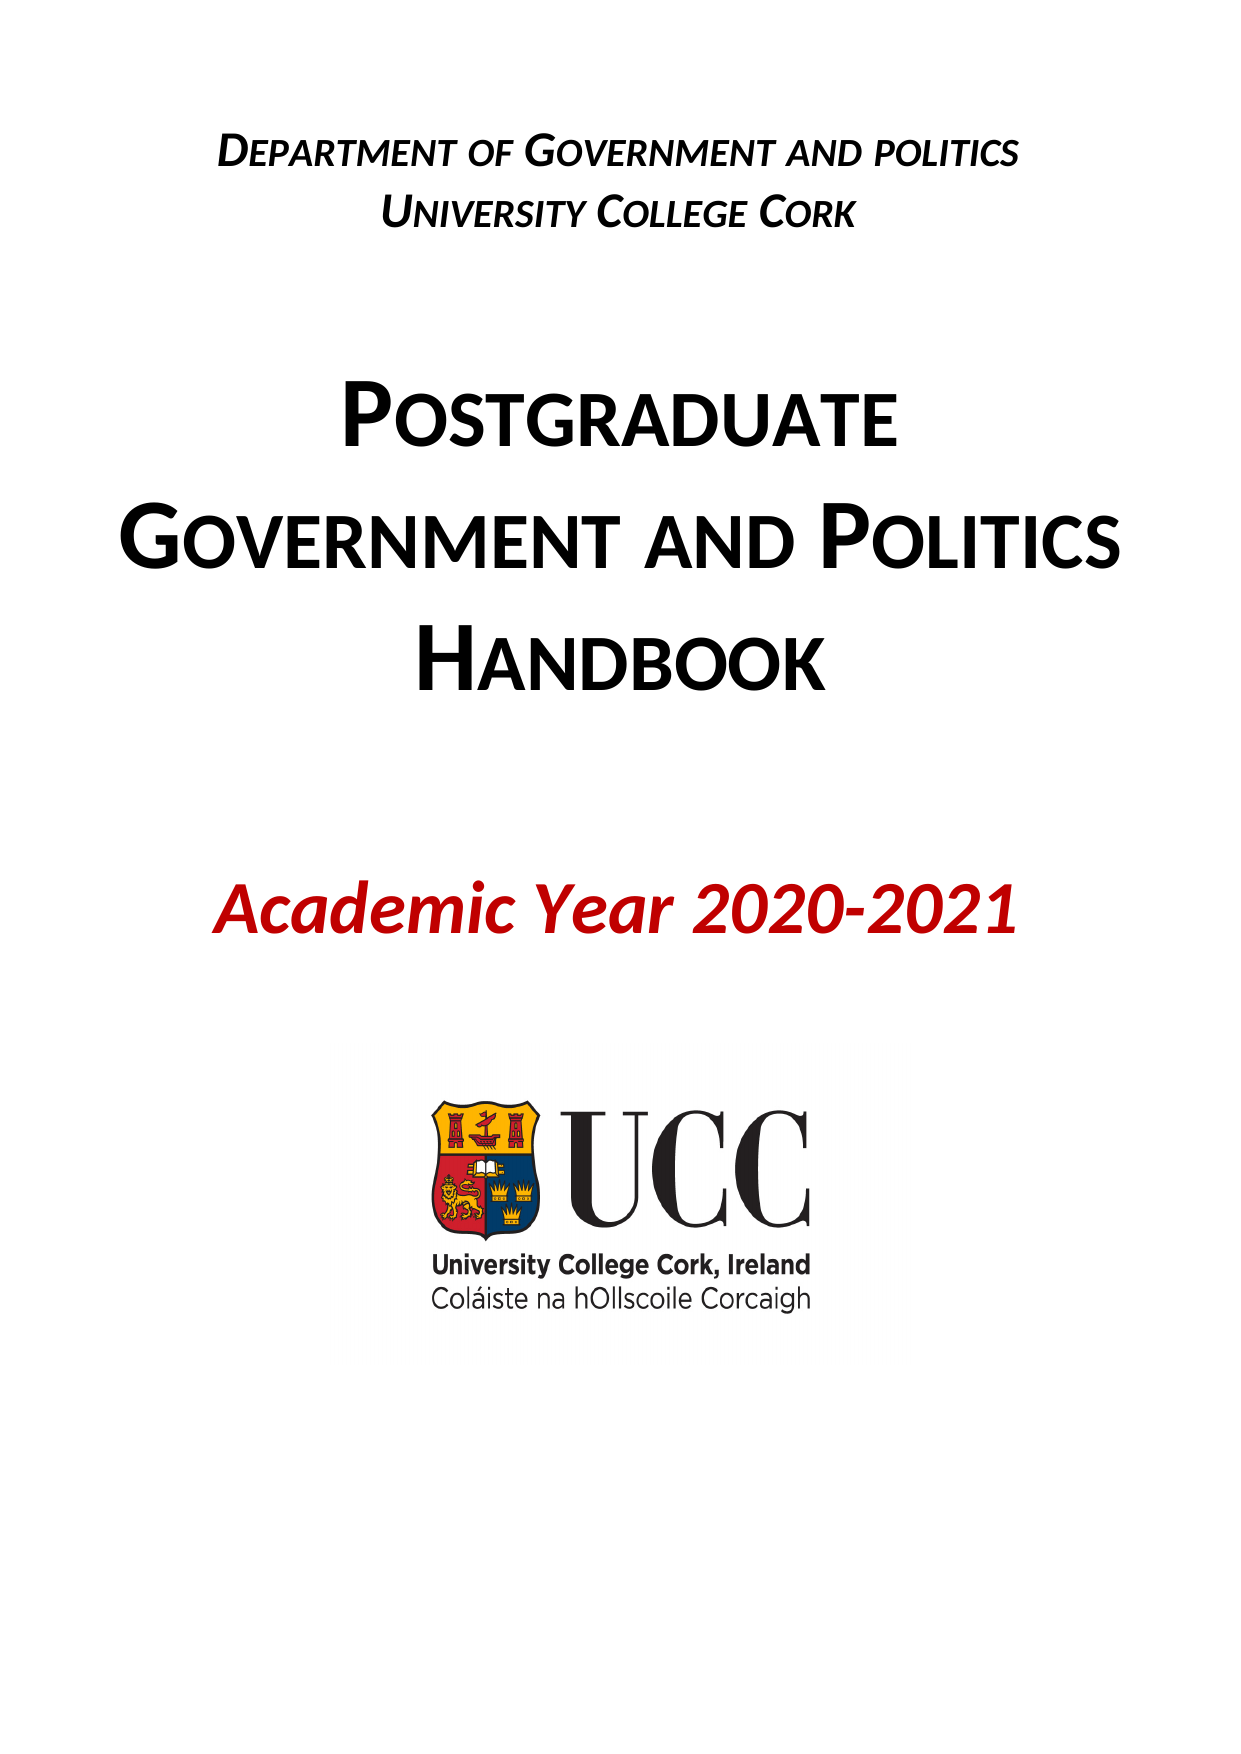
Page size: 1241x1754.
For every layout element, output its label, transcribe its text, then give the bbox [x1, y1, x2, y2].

text Handbook [118, 594, 1122, 716]
picture [327, 1043, 914, 1365]
text Postgraduate Government and Politics [118, 349, 1122, 594]
text University College Cork [118, 179, 1122, 240]
text Department of Government and politics [118, 118, 1122, 179]
text Academic Year 2020-2021 [118, 861, 1122, 952]
